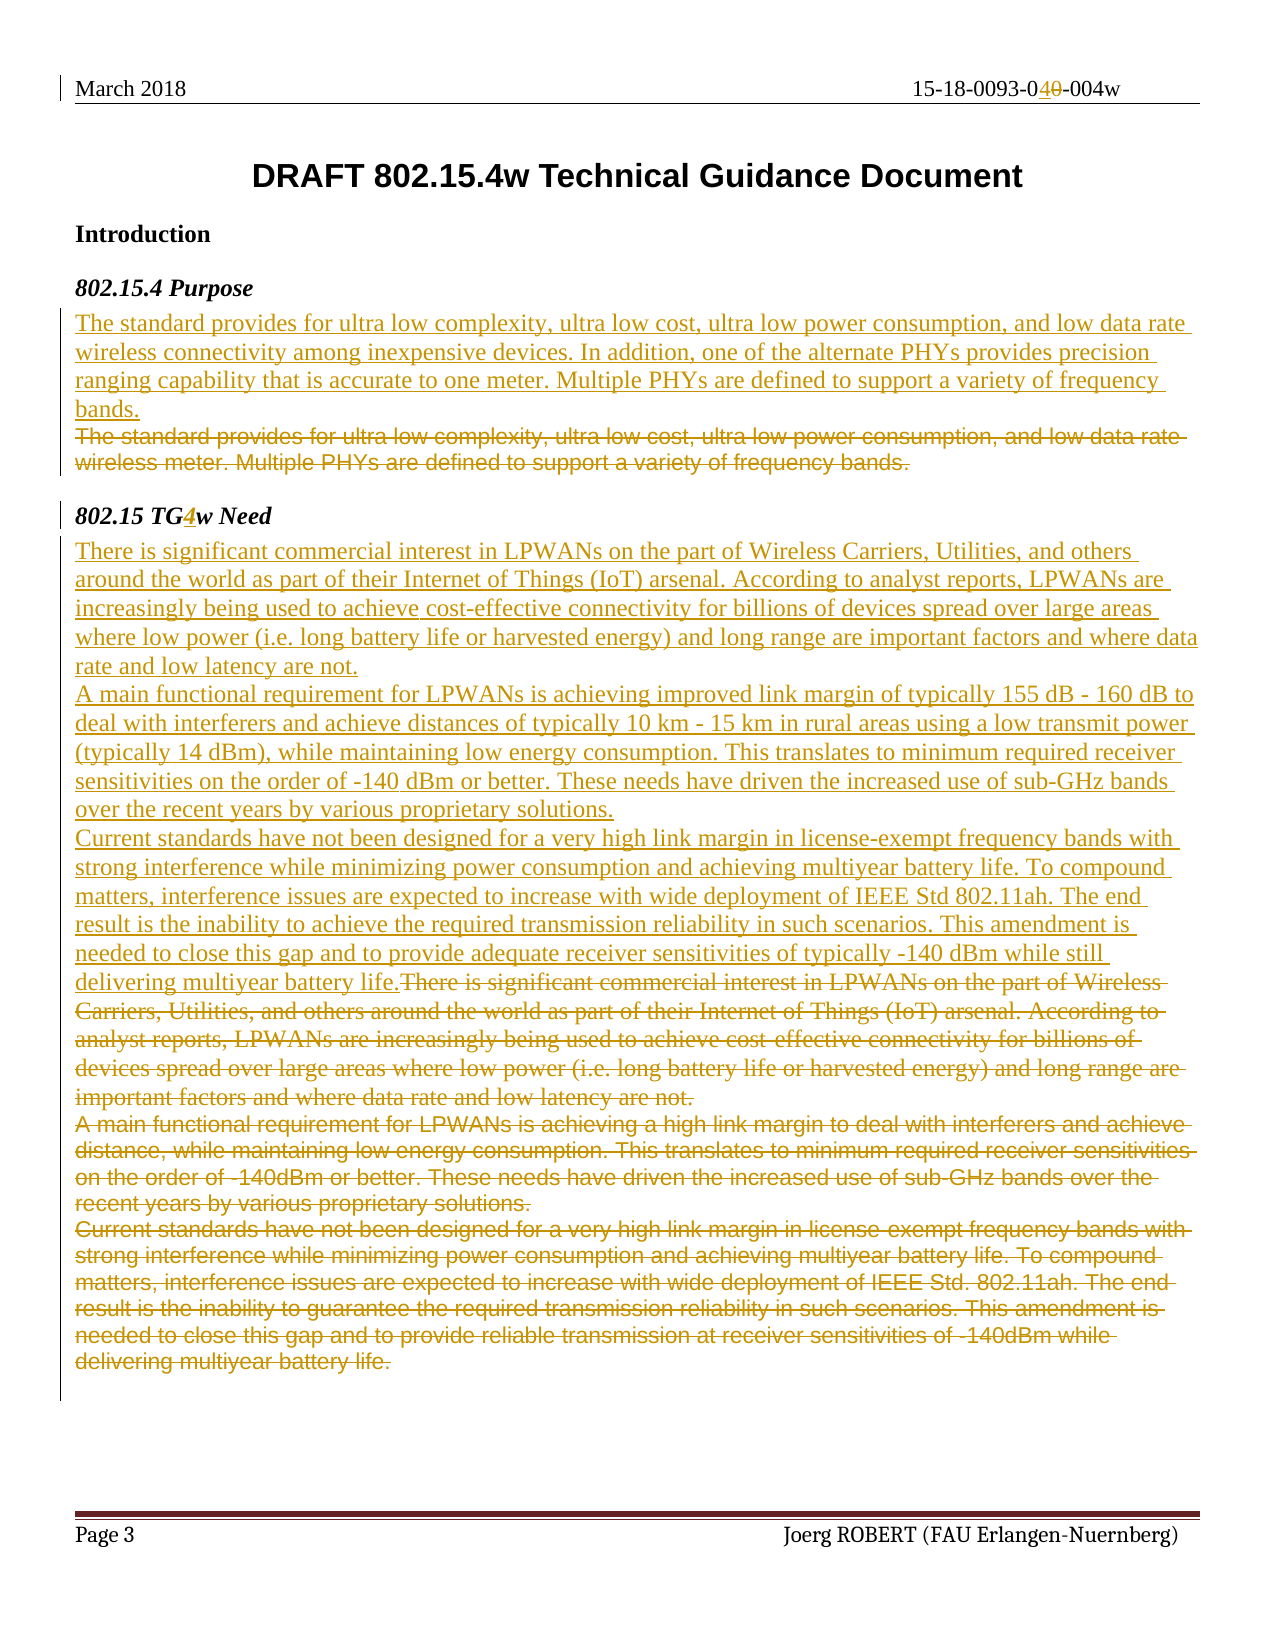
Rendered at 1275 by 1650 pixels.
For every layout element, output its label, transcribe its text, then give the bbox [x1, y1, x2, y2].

subtitle 802.15 TGw Need [75, 501, 1200, 529]
subtitle 802.15.4 Purpose [75, 273, 1200, 302]
subtitle Introduction [75, 219, 1200, 248]
